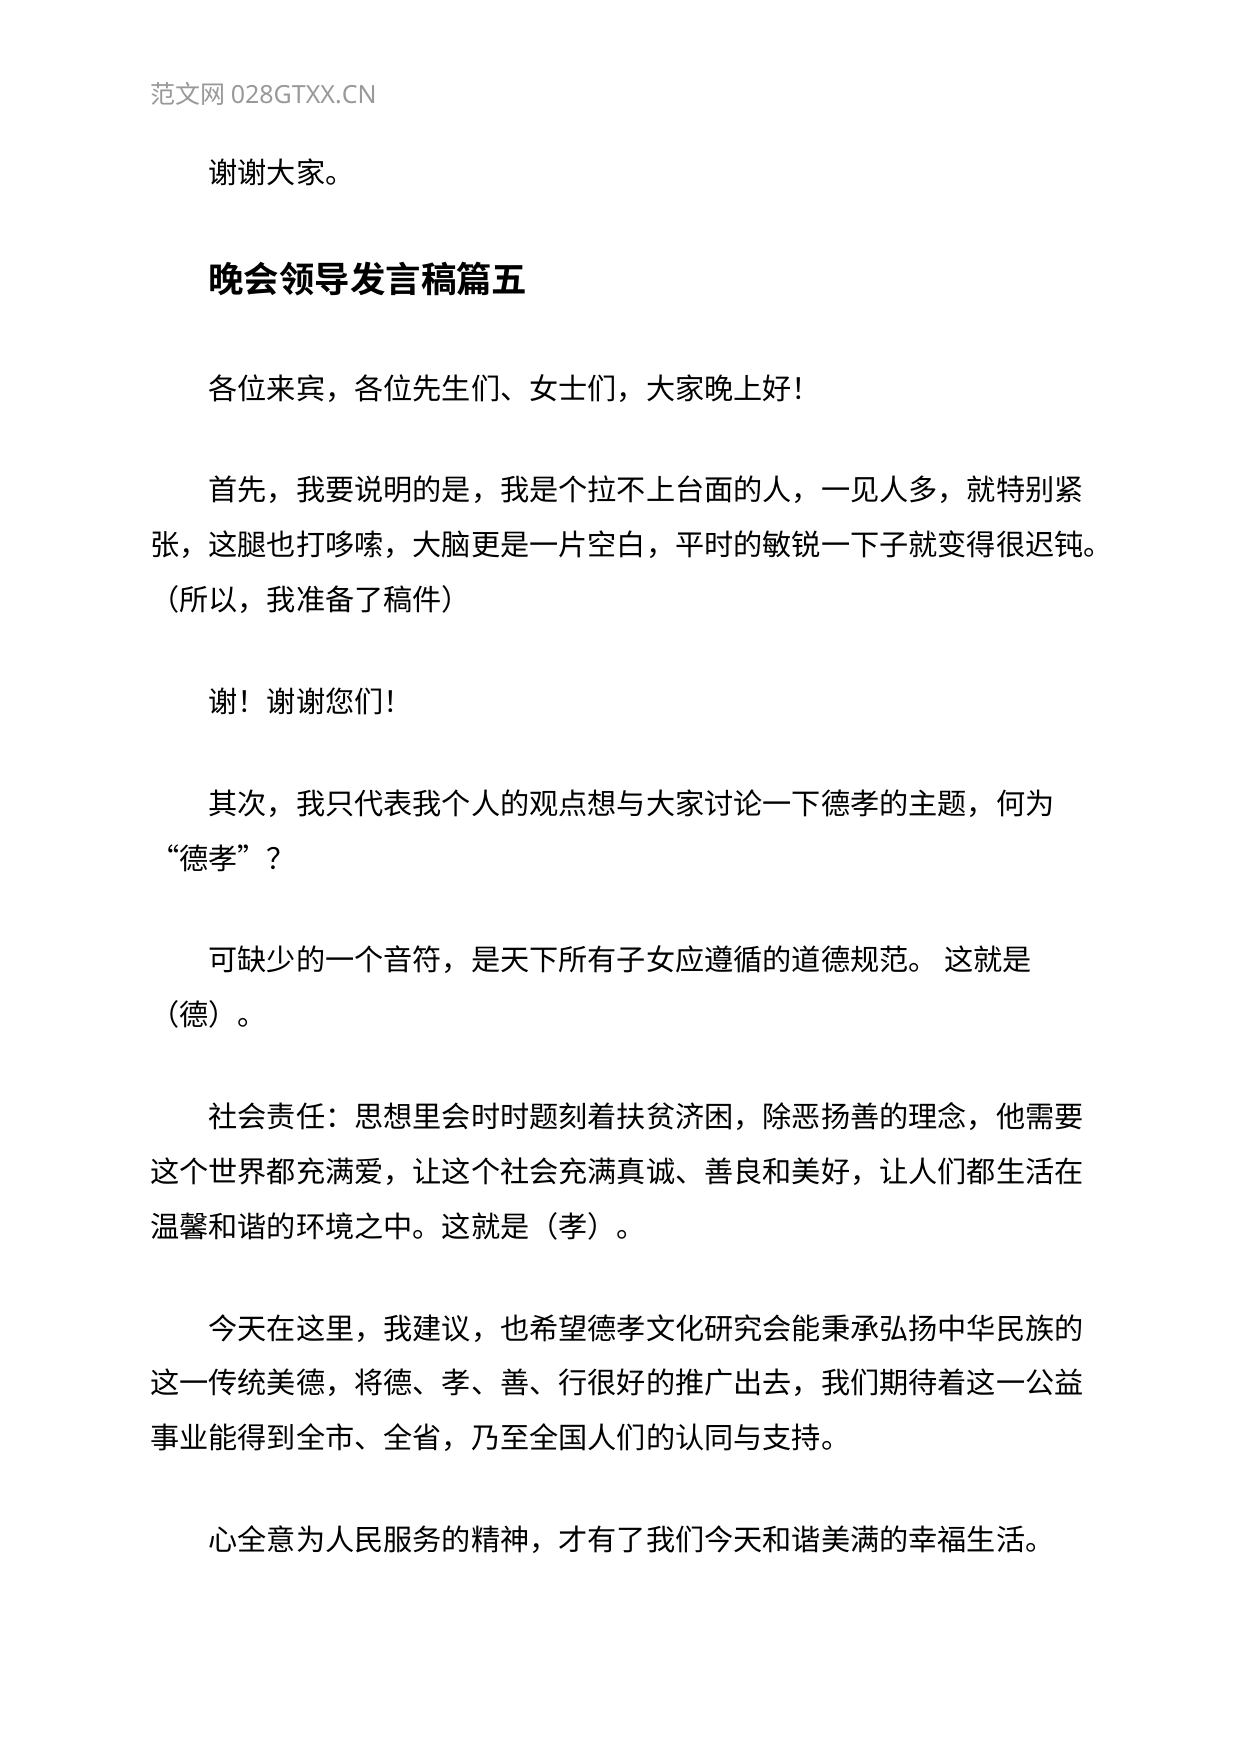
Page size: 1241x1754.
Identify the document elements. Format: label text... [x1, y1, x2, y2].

text 首先，我要说明的是，我是个拉不上台面的人，一见人多，就特别紧张，这腿也打哆嗦，大脑更是一片空白，平时的敏锐一下子就变得很迟钝。（所以，我准备了稿件） [150, 467, 1090, 619]
text 谢！谢谢您们！ [150, 678, 1090, 721]
text 各位来宾，各位先生们、女士们，大家晚上好！ [150, 365, 1090, 407]
text 社会责任：思想里会时时题刻着扶贫济困，除恶扬善的理念，他需要这个世界都充满爱，让这个社会充满真诚、善良和美好，让人们都生活在温馨和谐的环境之中。这就是（孝）。 [150, 1094, 1090, 1246]
text 谢谢大家。 [150, 150, 1090, 192]
text 可缺少的一个音符，是天下所有子女应遵循的道德规范。 这就是（德）。 [150, 937, 1090, 1034]
text 今天在这里，我建议，也希望德孝文化研究会能秉承弘扬中华民族的这一传统美德，将德、孝、善、行很好的推广出去，我们期待着这一公益事业能得到全市、全省，乃至全国人们的认同与支持。 [150, 1305, 1090, 1457]
text 其次，我只代表我个人的观点想与大家讨论一下德孝的主题，何为“德孝”？ [150, 780, 1090, 877]
text 晚会领导发言稿篇五 [150, 252, 1090, 303]
text 心全意为人民服务的精神，才有了我们今天和谐美满的幸福生活。 [150, 1517, 1090, 1559]
